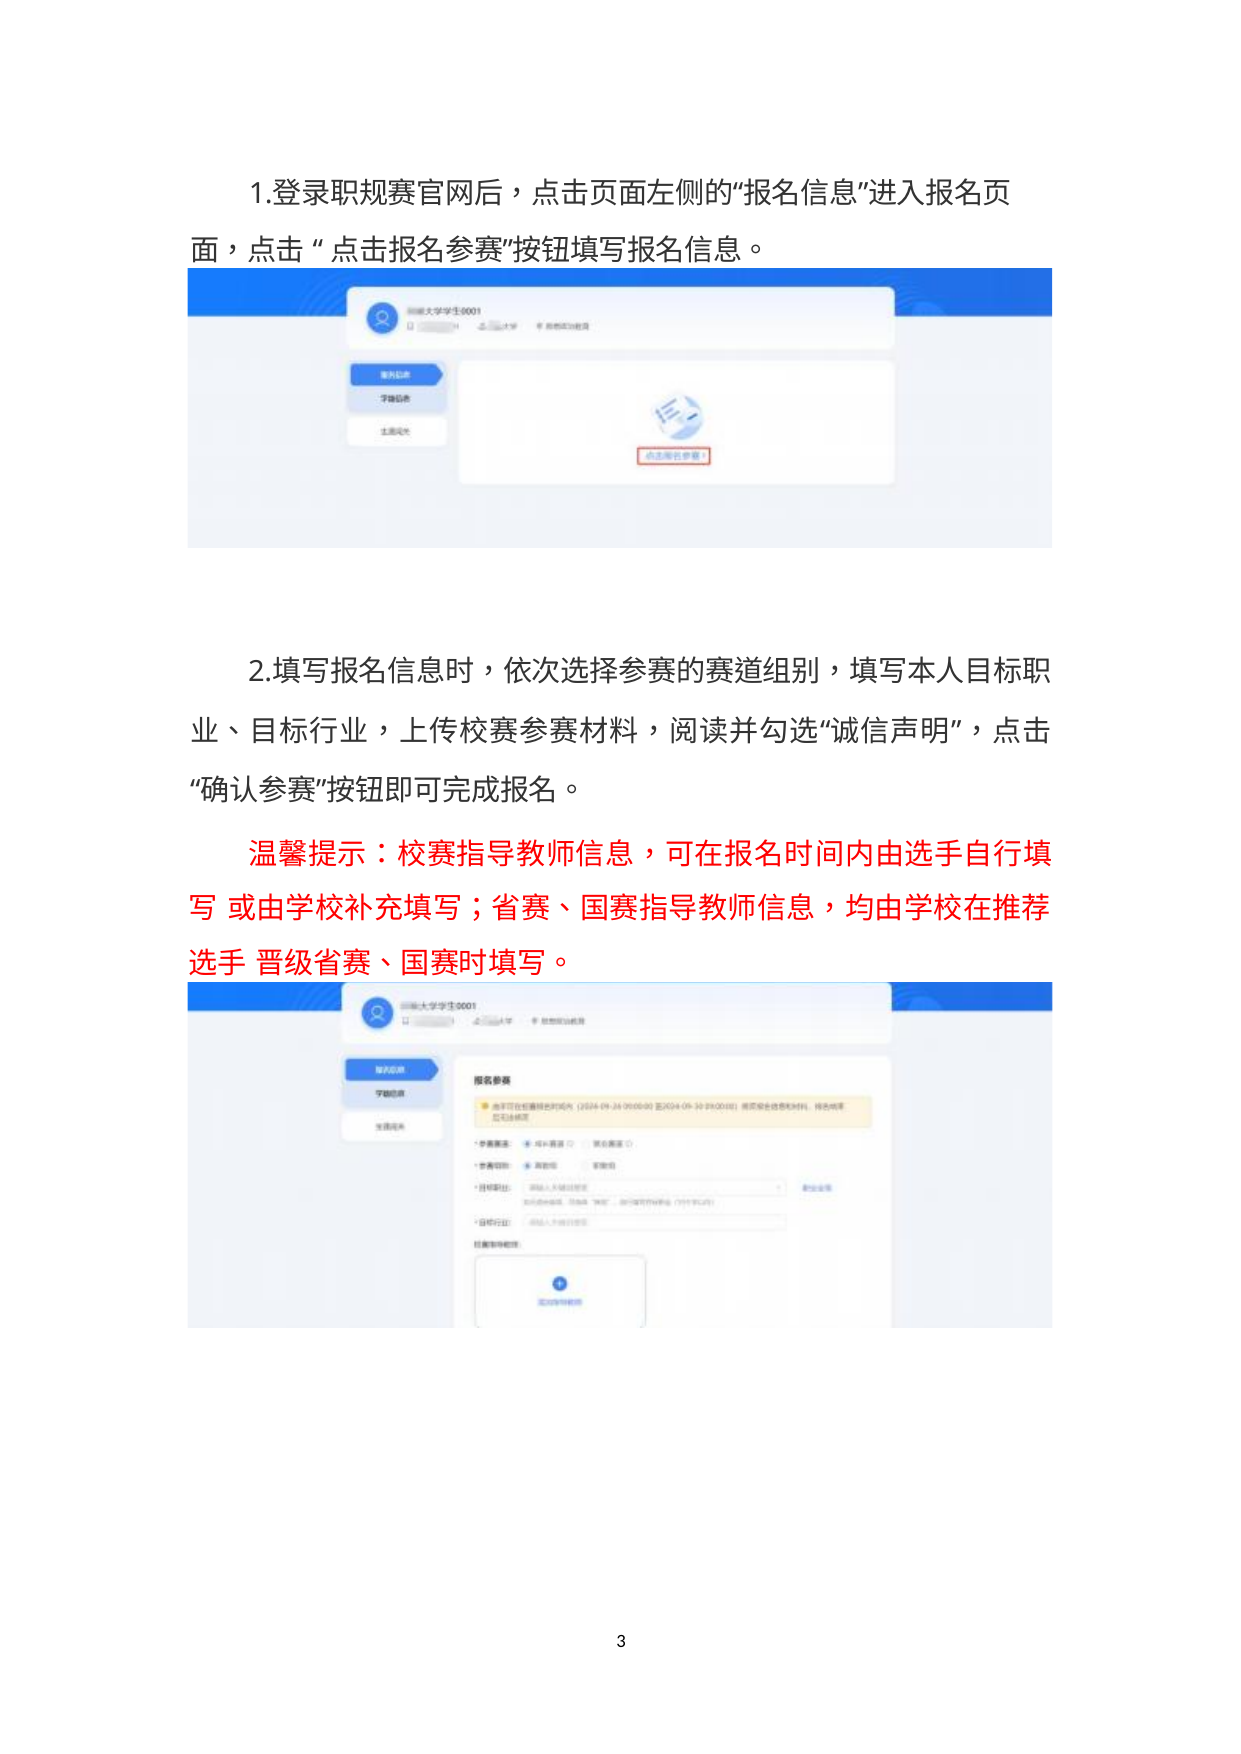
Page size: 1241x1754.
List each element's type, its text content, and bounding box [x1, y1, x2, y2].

text 温馨提示：校赛指导教师信息，可在报名时间内由选手自行填写 或由学校补充填写；省赛、国赛指导教师信息，均由学校在推荐选手 晋级省赛、国赛时填写。 [188, 833, 1053, 982]
picture [187, 268, 1053, 548]
text 1.登录职规赛官网后，点击页面左侧的“报名信息”进入报名页 面，点击 “ 点击报名参赛”按钮填写报名信息。 [190, 172, 1053, 268]
text 2.填写报名信息时，依次选择参赛的赛道组别，填写本人目标职 业、目标行业，上传校赛参赛材料，阅读并勾选“诚信声明”，点击 “确认参赛”按钮即可完成报名。 [190, 651, 1053, 809]
picture [187, 982, 1053, 1328]
